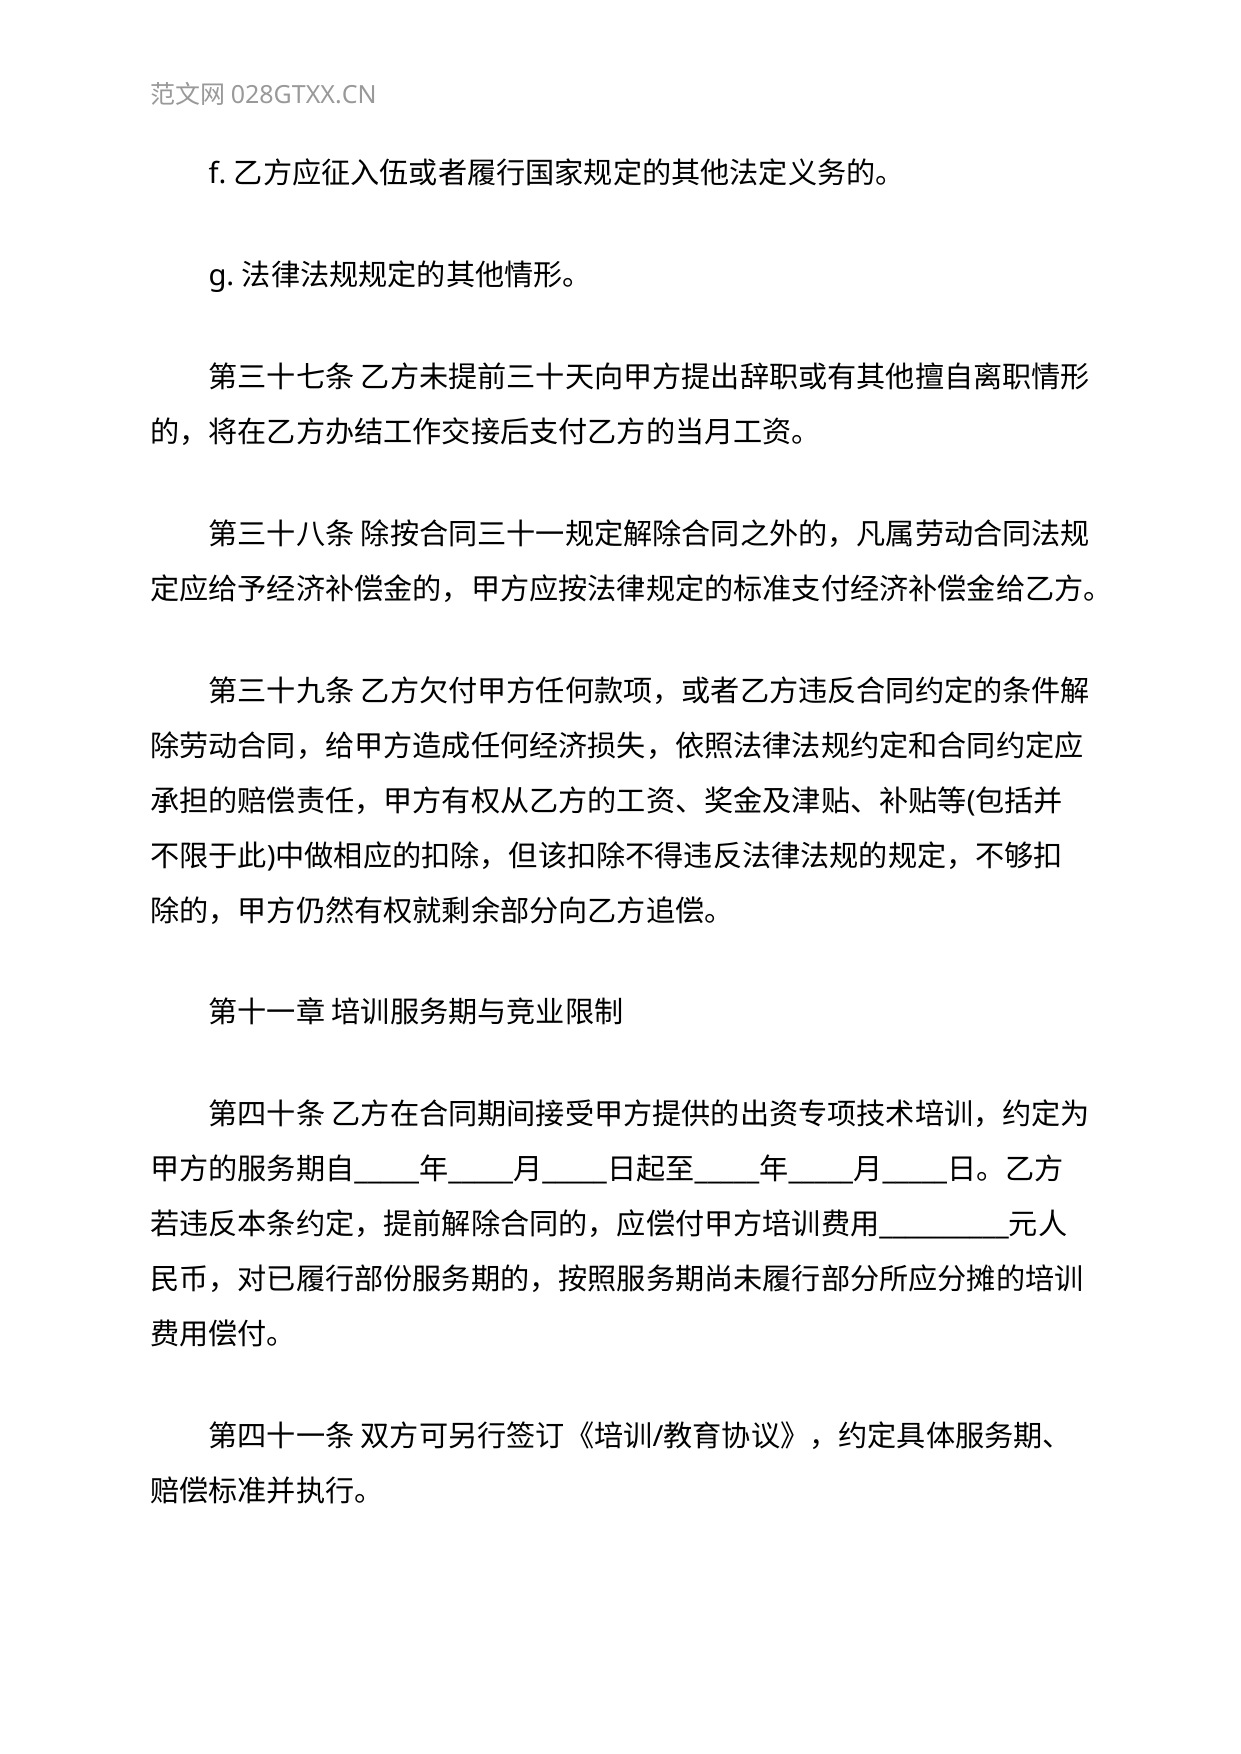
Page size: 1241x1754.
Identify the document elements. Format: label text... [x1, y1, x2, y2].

text 第四十条 乙方在合同期间接受甲方提供的出资专项技术培训，约定为甲方的服务期自_____年_____月_____日起至_____年_____月_____日。乙方若违反本条约定，提前解除合同的，应偿付甲方培训费用__________元人民币，对已履行部份服务期的，按照服务期尚未履行部分所应分摊的培训费用偿付。 [150, 1091, 1090, 1353]
text 第三十八条 除按合同三十一规定解除合同之外的，凡属劳动合同法规定应给予经济补偿金的，甲方应按法律规定的标准支付经济补偿金给乙方。 [150, 511, 1090, 608]
text f. 乙方应征入伍或者履行国家规定的其他法定义务的。 [150, 150, 1090, 192]
text g. 法律法规规定的其他情形。 [150, 252, 1090, 294]
text 第三十七条 乙方未提前三十天向甲方提出辞职或有其他擅自离职情形的，将在乙方办结工作交接后支付乙方的当月工资。 [150, 354, 1090, 451]
text 第四十一条 双方可另行签订《培训/教育协议》，约定具体服务期、赔偿标准并执行。 [150, 1412, 1090, 1509]
text 第三十九条 乙方欠付甲方任何款项，或者乙方违反合同约定的条件解除劳动合同，给甲方造成任何经济损失，依照法律法规约定和合同约定应承担的赔偿责任，甲方有权从乙方的工资、奖金及津贴、补贴等(包括并不限于此)中做相应的扣除，但该扣除不得违反法律法规的规定，不够扣除的，甲方仍然有权就剩余部分向乙方追偿。 [150, 667, 1090, 929]
text 第十一章 培训服务期与竞业限制 [150, 989, 1090, 1031]
